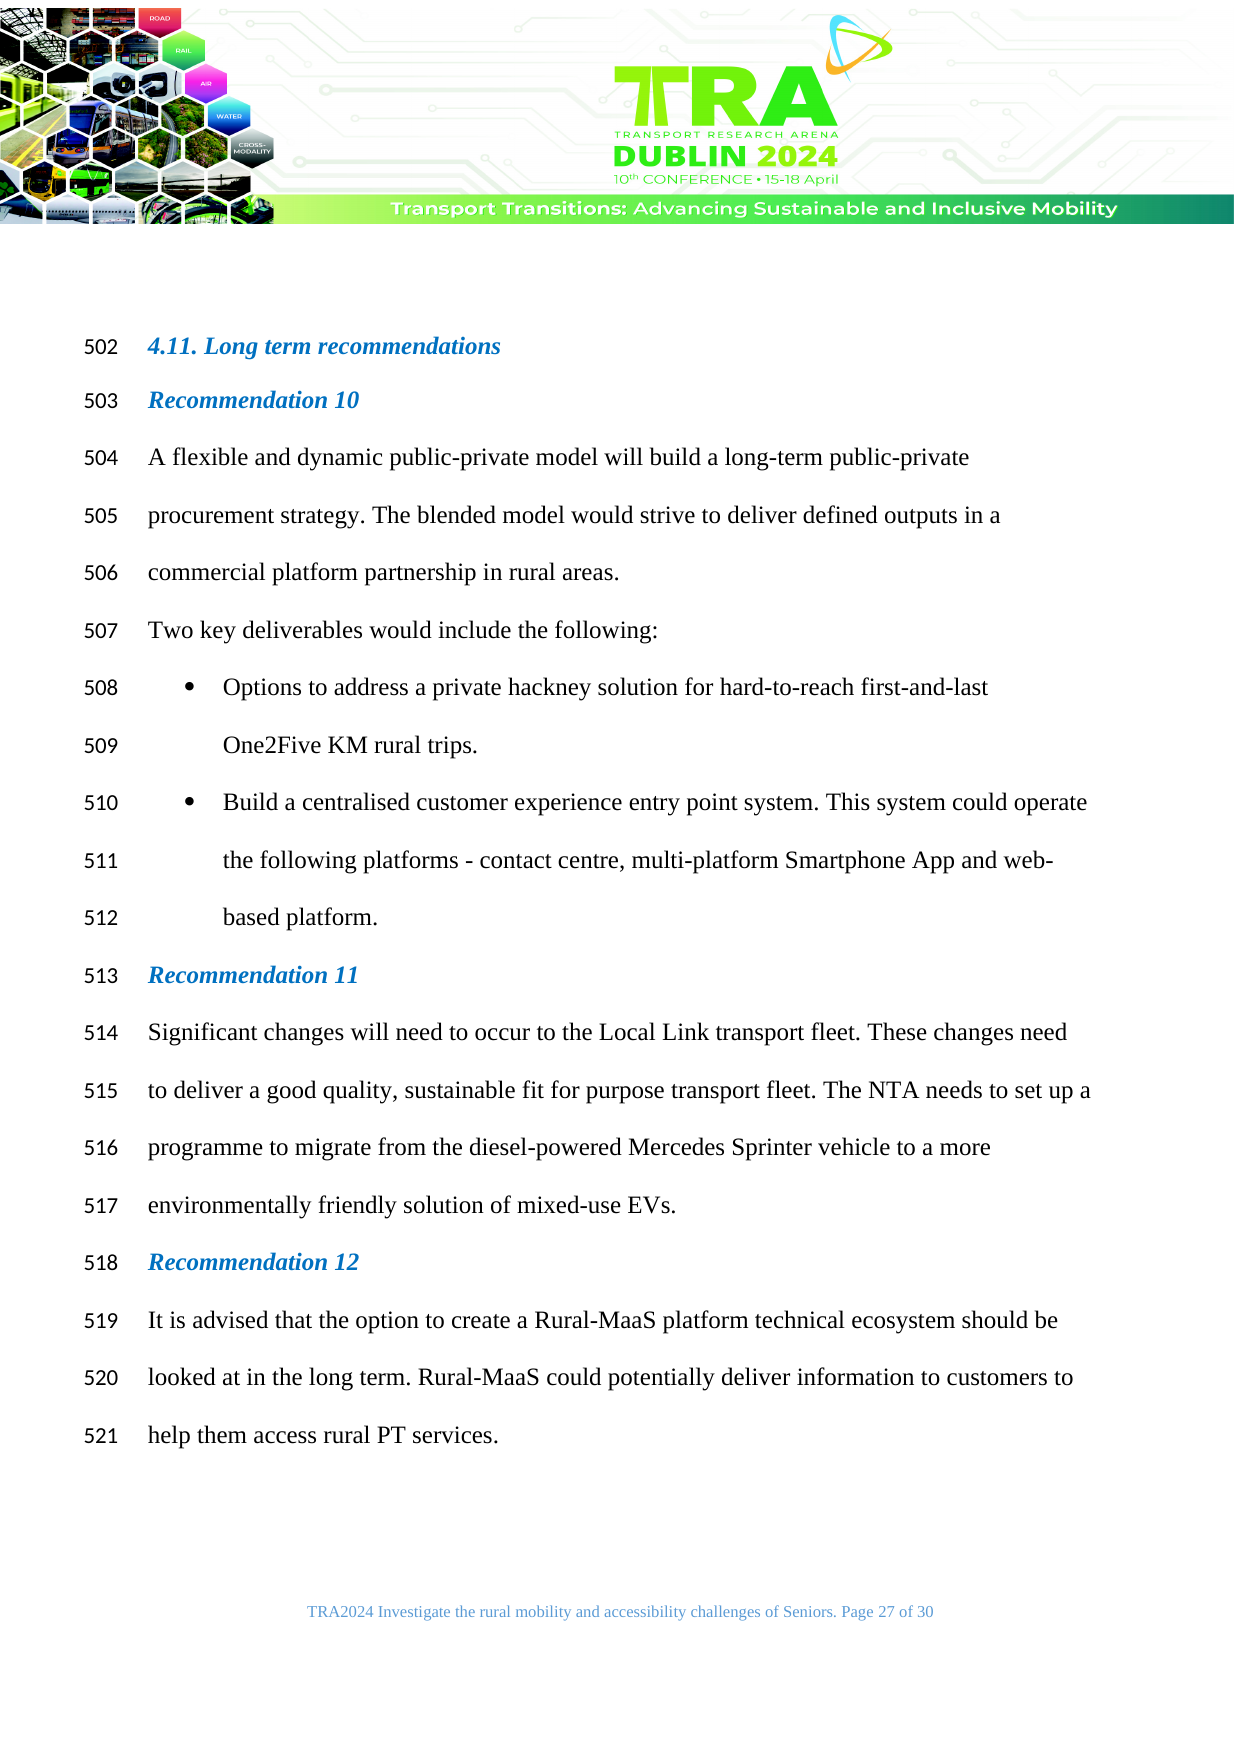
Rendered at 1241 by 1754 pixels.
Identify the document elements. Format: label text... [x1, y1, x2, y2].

list Options to address a private hackney solution for hard-to-reach first-and-last One2Five KM rural trips. [185, 672, 1092, 758]
text Significant changes will need to occur to the Local Link transport fleet. These changes need to deliver a good quality, sustainable fit for purpose transport fleet. The NTA needs to set up a programme to migrate from the diesel-powered Mercedes Sprinter vehicle to a more environmentally friendly solution of mixed-use EVs. [148, 1017, 1092, 1218]
text Recommendation 11 [148, 960, 1092, 988]
text It is advised that the option to create a Rural-MaaS platform technical ecosystem should be looked at in the long term. Rural-MaaS could potentially deliver information to customers to help them access rural PT services. [148, 1305, 1092, 1448]
text Two key deliverables would include the following: [148, 615, 1092, 643]
text Recommendation 12 [148, 1247, 1092, 1276]
subtitle Long term recommendations [148, 335, 1092, 360]
text A flexible and dynamic public-private model will build a long-term public-private procurement strategy. The blended model would strive to deliver defined outputs in a commercial platform partnership in rural areas. [148, 442, 1092, 586]
picture [0, 8, 1234, 224]
text Recommendation 10 [148, 385, 1092, 413]
list Build a centralised customer experience entry point system. This system could operate the following platforms - contact centre, multi-platform Smartphone App and web-based platform. [185, 787, 1092, 931]
